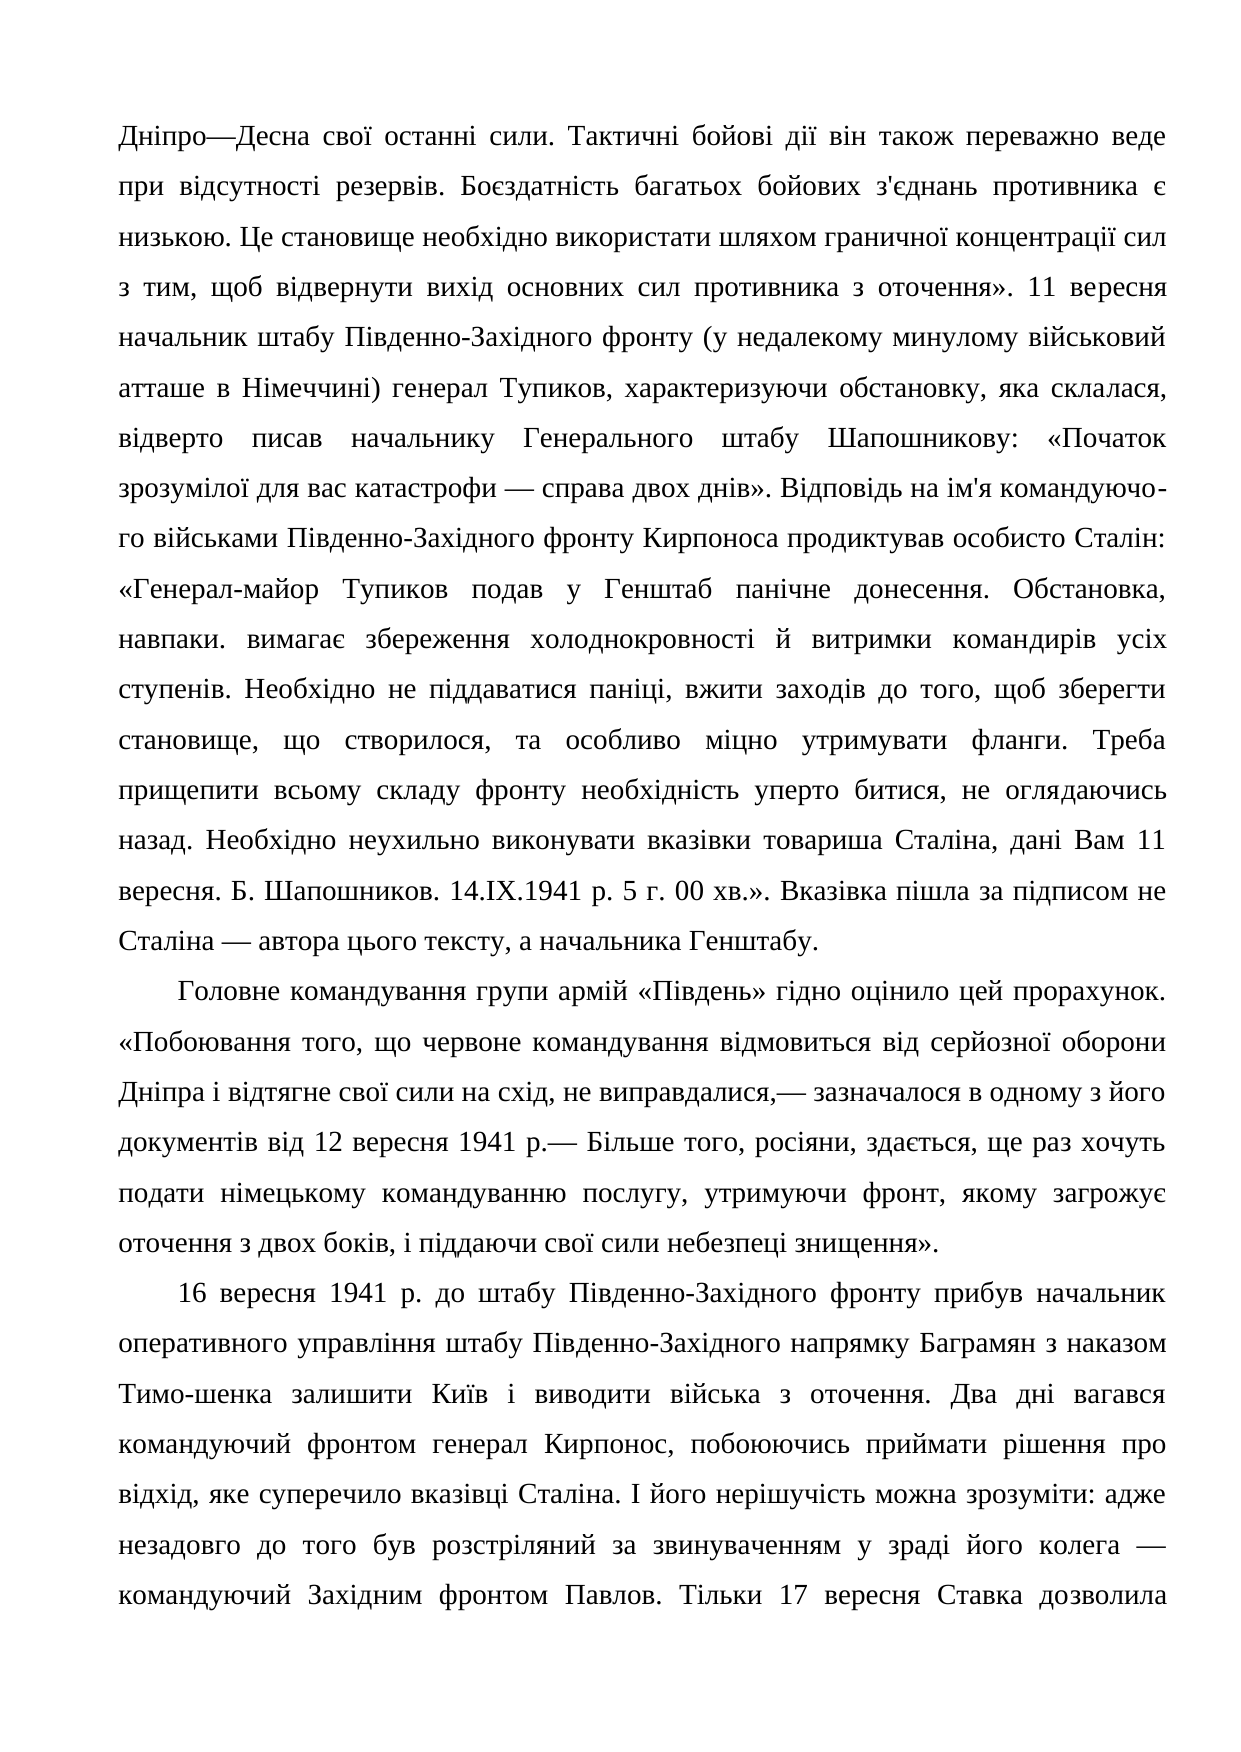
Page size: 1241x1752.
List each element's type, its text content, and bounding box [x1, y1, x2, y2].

text Головне командування групи армій «Південь» гідно оцінило цей прорахунок. «Побоювання того, що червоне командування відмовиться від серйозної оборони Дніпра і відтягне свої сили на схід, не виправдалися,— зазначалося в одному з його документів від 12 вересня 1941 р.— Більше того, росіяни, здається, ще раз хочуть подати німецькому командуванню послугу, утримуючи фронт, якому загрожує оточення з двох боків, і піддаючи свої сили небезпеці знищення». [118, 973, 1167, 1258]
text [118, 118, 1167, 957]
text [118, 1275, 1167, 1611]
